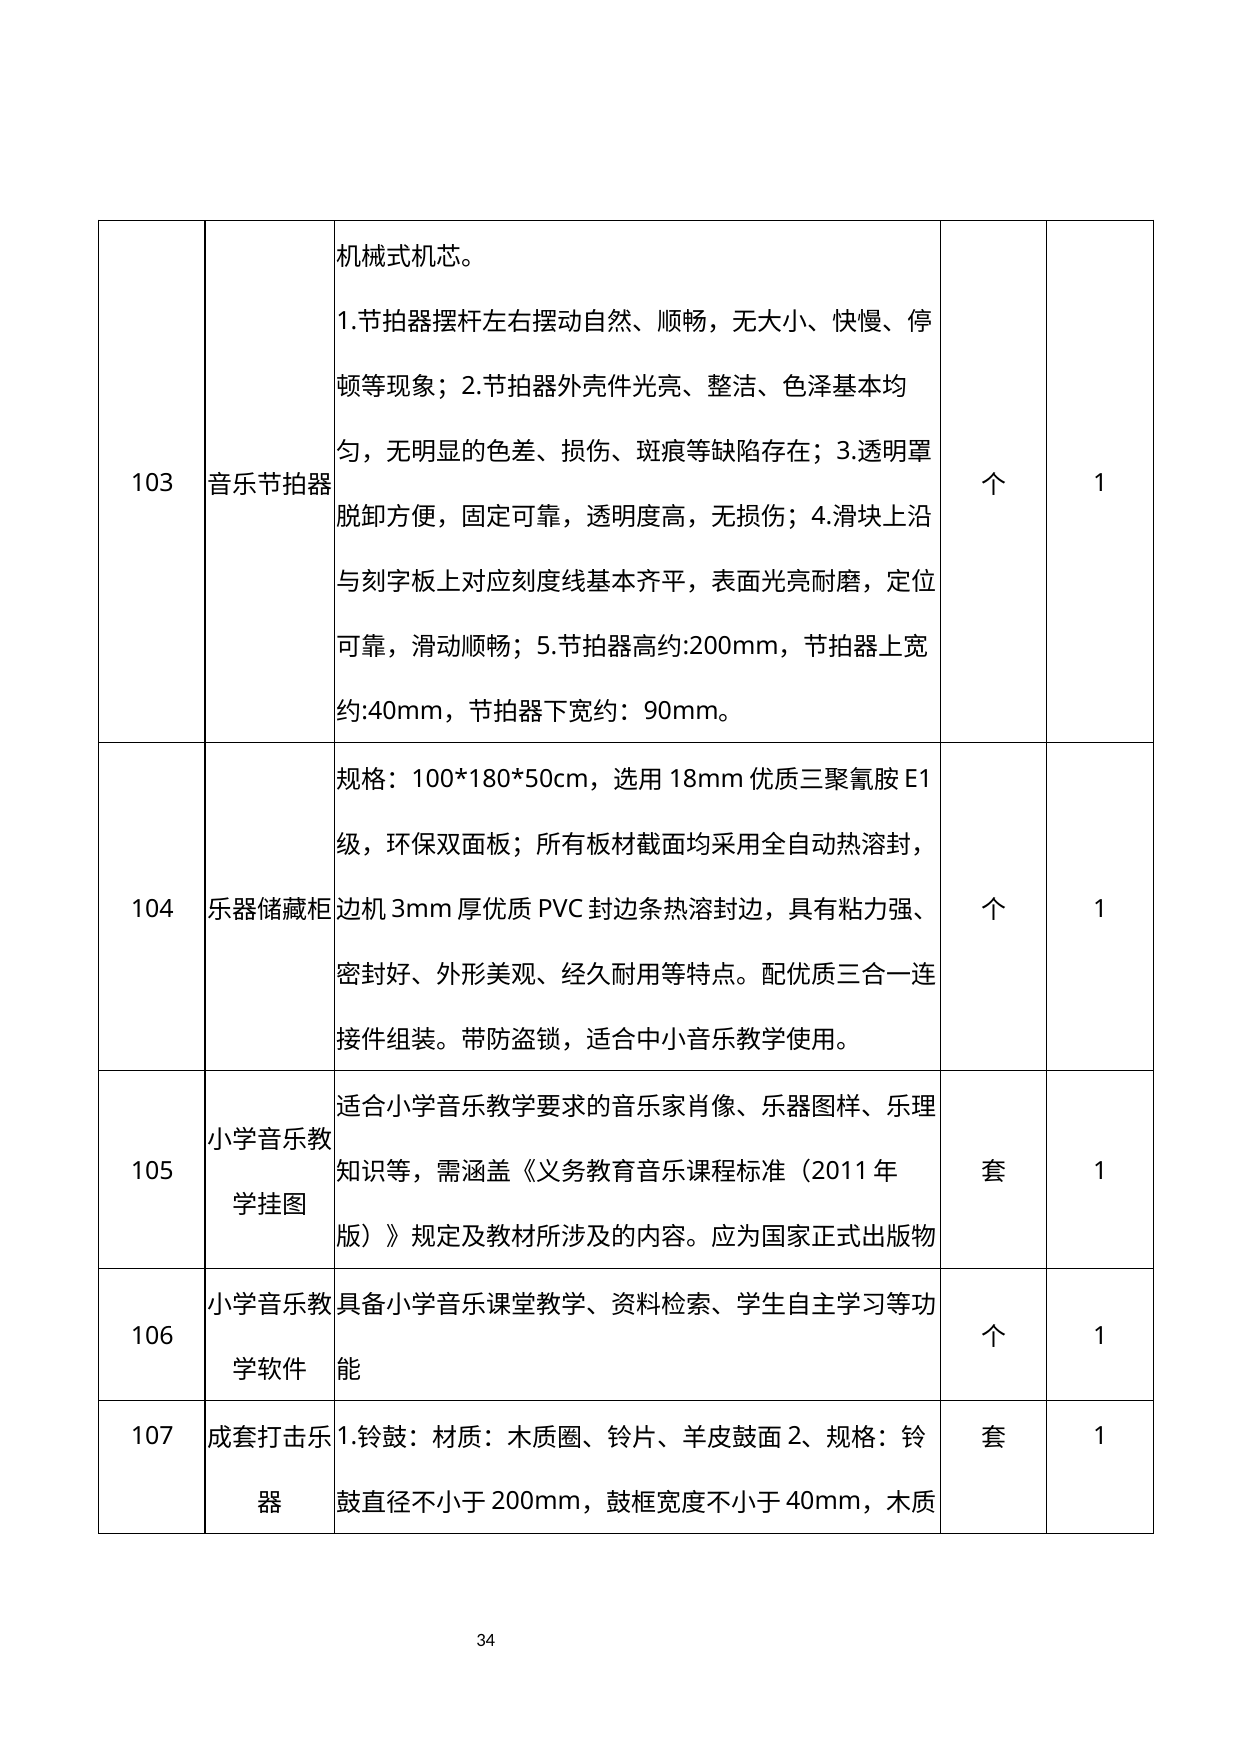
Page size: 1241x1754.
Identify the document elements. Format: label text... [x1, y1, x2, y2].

table_cell 1 [1047, 221, 1153, 742]
table_cell 规格：100*180*50cm，选用18mm优质三聚氰胺E1级，环保双面板；所有板材截面均采用全自动热溶封，边机3mm厚优质PVC封边条热溶封边，具有粘力强、密封好、外形美观、经久耐用等特点。配优质三合一连接件组装。带防盗锁，适合中小音乐教学使用。 [335, 743, 940, 1070]
table_cell 1 [1047, 1401, 1153, 1533]
table_cell 套 [941, 1071, 1046, 1267]
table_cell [335, 1401, 940, 1533]
table_cell 1 [1047, 1071, 1153, 1267]
table_cell 1 [1047, 743, 1153, 1070]
table_cell 105 [99, 1071, 204, 1267]
table_cell 个 [941, 1269, 1046, 1400]
table_cell 具备小学音乐课堂教学、资料检索、学生自主学习等功能 [335, 1269, 940, 1400]
table_cell 103 [99, 221, 204, 742]
table_cell 106 [99, 1269, 204, 1400]
table_cell 104 [99, 743, 204, 1070]
table_cell 个 [941, 221, 1046, 742]
table_cell 107 [99, 1401, 204, 1533]
table_cell 个 [941, 743, 1046, 1070]
table_cell 小学音乐教学挂图 [206, 1071, 334, 1267]
table_cell 机械式机芯。 1.节拍器摆杆左右摆动自然、顺畅，无大小、快慢、停顿等现象；2.节拍器外壳件光亮、整洁、色泽基本均匀，无明显的色差、损伤、斑痕等缺陷存在；3.透明罩脱卸方便，固定可靠，透明度高，无损伤；4.滑块上沿与刻字板上对应刻度线基本齐平，表面光亮耐磨，定位可靠，滑动顺畅；5.节拍器高约:200mm，节拍器上宽约:40mm，节拍器下宽约：90mm。 [335, 221, 940, 742]
table_cell 乐器储藏柜 [206, 743, 334, 1070]
table_cell 套 [941, 1401, 1046, 1533]
table_cell 成套打击乐器 [206, 1401, 334, 1533]
table_cell 音乐节拍器 [206, 221, 334, 742]
table_cell 1 [1047, 1269, 1153, 1400]
table_cell 适合小学音乐教学要求的音乐家肖像、乐器图样、乐理知识等，需涵盖《义务教育音乐课程标准（2011年版）》规定及教材所涉及的内容。应为国家正式出版物 [335, 1071, 940, 1267]
table_cell 小学音乐教学软件 [206, 1269, 334, 1400]
